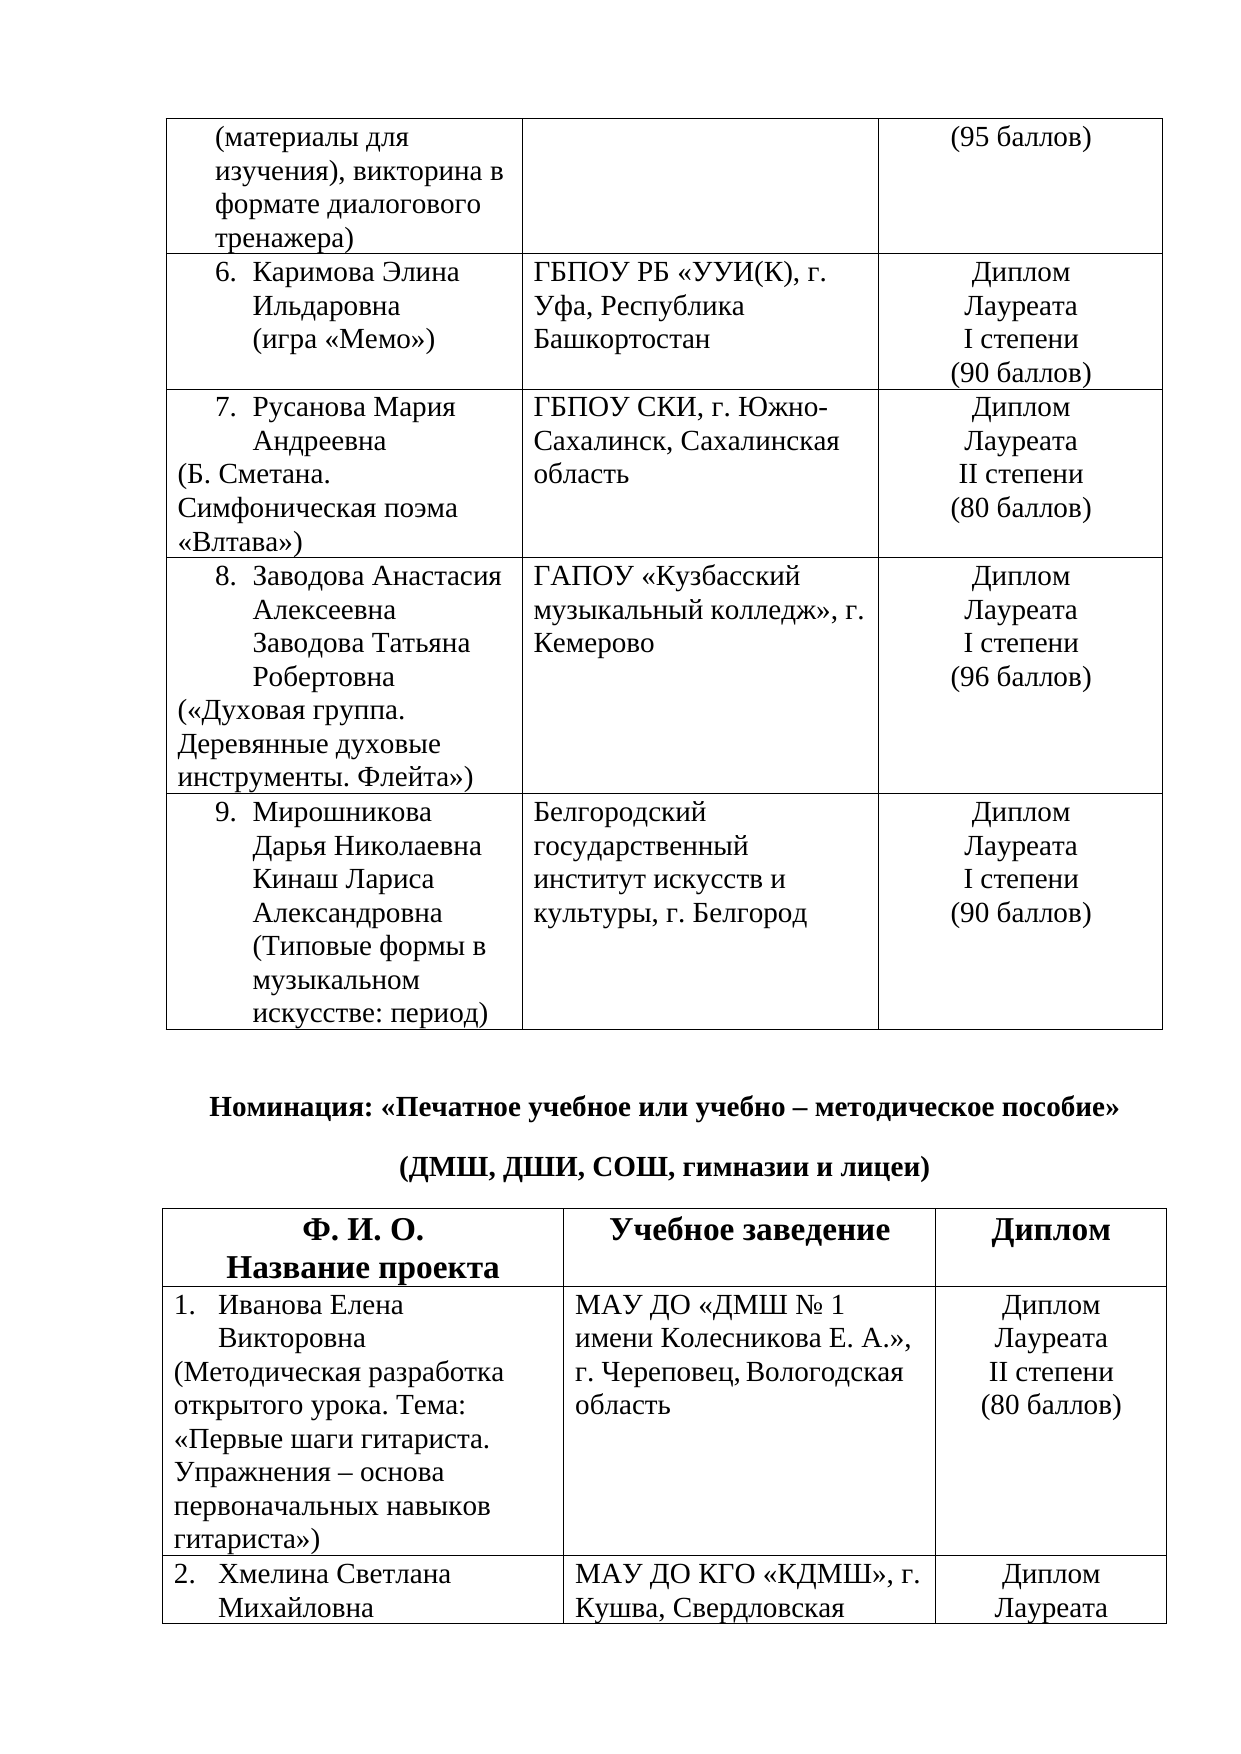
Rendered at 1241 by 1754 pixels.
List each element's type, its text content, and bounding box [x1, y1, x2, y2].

table_header Учебное заведение [564, 1209, 935, 1286]
table_cell Диплом Лауреата I степени (96 баллов) [879, 558, 1162, 793]
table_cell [523, 119, 878, 253]
table_cell Заводова Анастасия Алексеевна Заводова Татьяна Робертовна («Духовая группа. Деревянные духовые инструменты. Флейта») [167, 558, 522, 793]
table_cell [879, 119, 1162, 253]
table_cell ГБПОУ СКИ, г. Южно-Сахалинск, Сахалинская область [523, 390, 878, 557]
table_cell МАУ ДО «ДМШ № 1 имени Колесникова Е. А.», г. Череповец, Вологодская область [564, 1287, 935, 1555]
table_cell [564, 1556, 935, 1623]
text (ДМШ, ДШИ, СОШ, гимназии и лицеи) [177, 1149, 1152, 1182]
table_cell Диплом Лауреата I степени (90 баллов) [879, 254, 1162, 388]
table_header Диплом [936, 1209, 1166, 1286]
table_cell Иванова Елена Викторовна (Методическая разработка открытого урока. Тема: «Первые шаги гитариста. Упражнения – основа первоначальных навыков гитариста») [163, 1287, 563, 1555]
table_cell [167, 119, 522, 253]
text Номинация: «Печатное учебное или учебно – методическое пособие» [177, 1089, 1152, 1123]
table_cell ГБПОУ РБ «УУИ(К), г. Уфа, Республика Башкортостан [523, 254, 878, 388]
table_cell Диплом Лауреата I степени (90 баллов) [879, 794, 1162, 1029]
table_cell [936, 1556, 1166, 1623]
table_cell ГАПОУ «Кузбасский музыкальный колледж», г. Кемерово [523, 558, 878, 793]
table_cell Белгородский государственный институт искусств и культуры, г. Белгород [523, 794, 878, 1029]
table_header Ф. И. О. Название проекта [163, 1209, 563, 1286]
table_cell Каримова Элина Ильдаровна (игра «Мемо») [167, 254, 522, 388]
table_cell Русанова Мария Андреевна (Б. Сметана. Симфоническая поэма «Влтава») [167, 390, 522, 557]
table_cell Диплом Лауреата II степени (80 баллов) [936, 1287, 1166, 1555]
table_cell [163, 1556, 563, 1623]
table_cell Мирошникова Дарья Николаевна Кинаш Лариса Александровна (Типовые формы в музыкальном искусстве: период) [167, 794, 522, 1029]
table_cell Диплом Лауреата II степени (80 баллов) [879, 390, 1162, 557]
